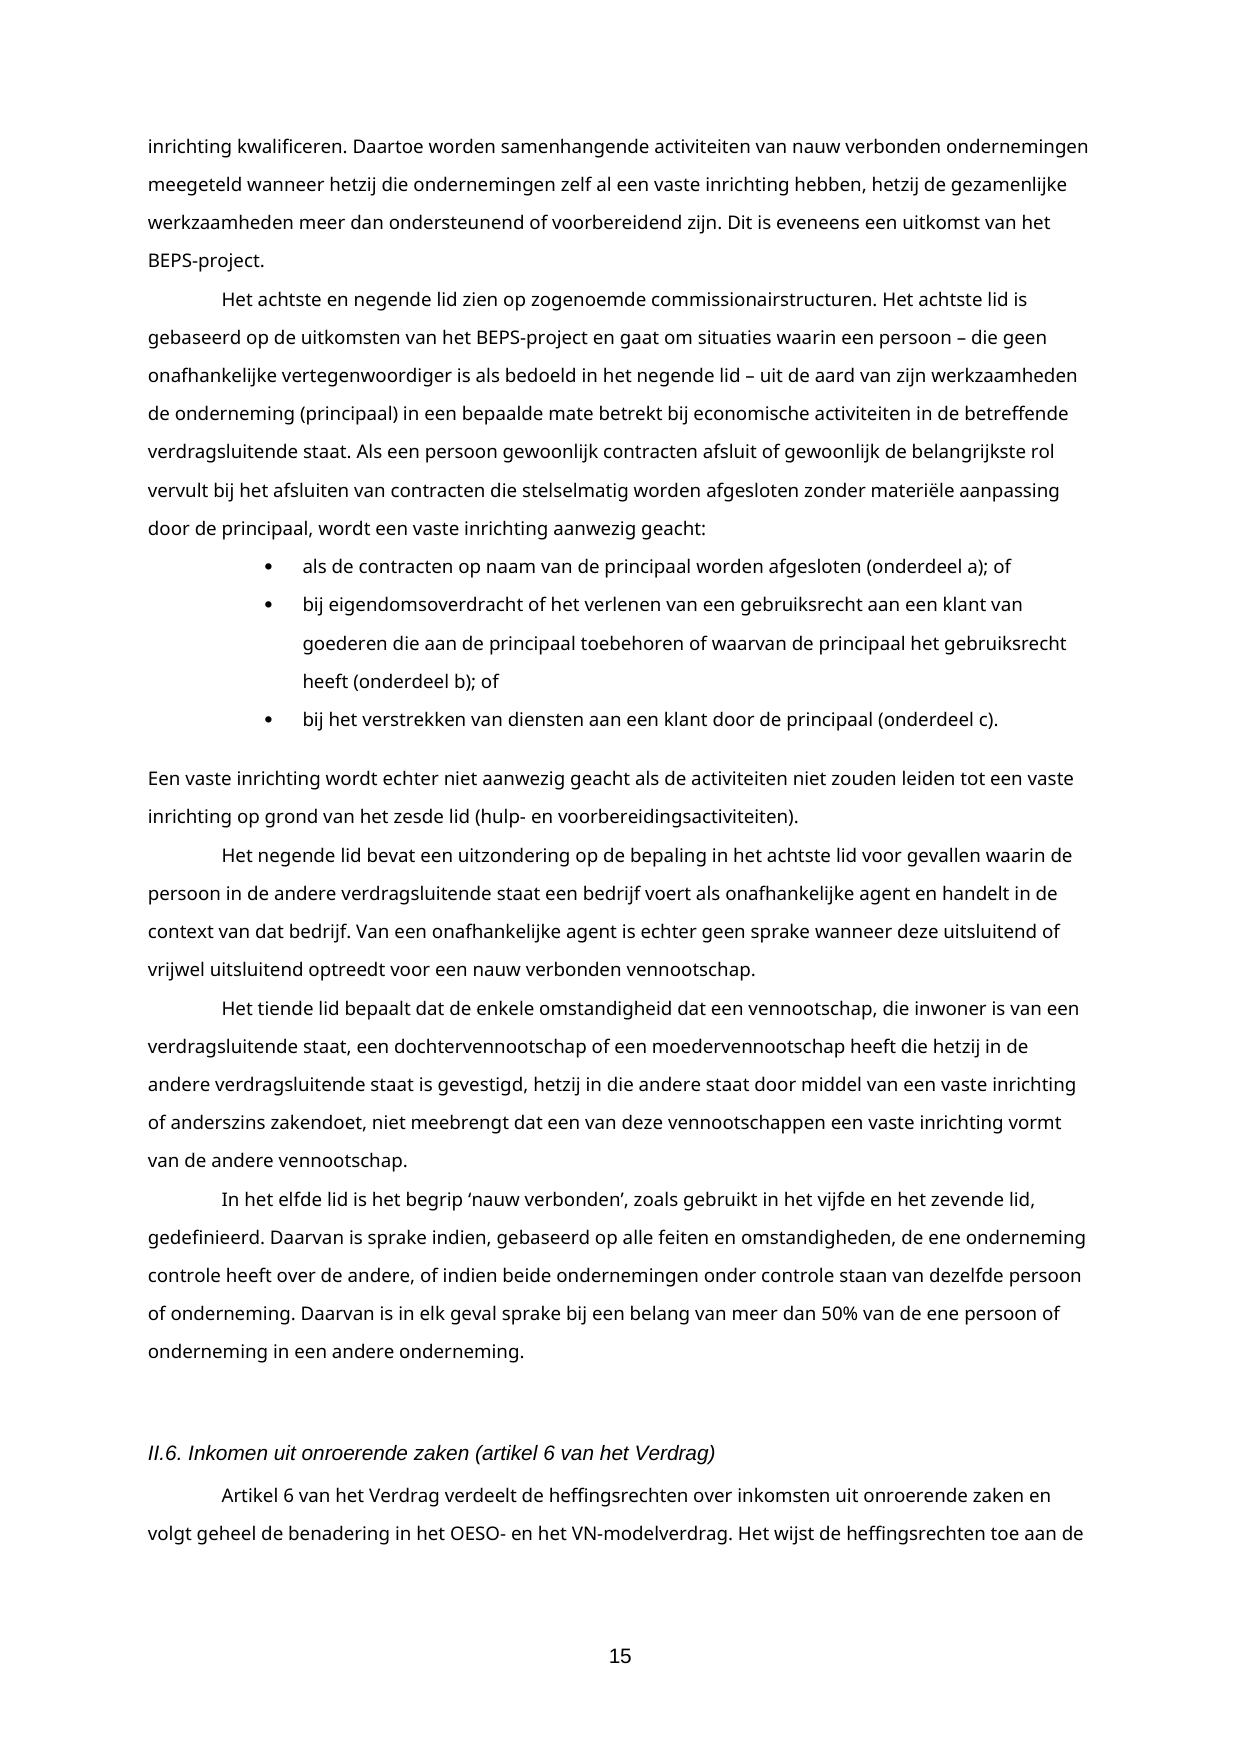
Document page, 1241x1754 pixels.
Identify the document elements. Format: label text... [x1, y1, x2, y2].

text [148, 133, 1093, 273]
list bij het verstrekken van diensten aan een klant door de principaal (onderdeel c). [265, 706, 1093, 732]
text Het tiende lid bepaalt dat de enkele omstandigheid dat een vennootschap, die inwoner is van een verdragsluitende staat, een dochtervennootschap of een moedervennootschap heeft die hetzij in de andere verdragsluitende staat is gevestigd, hetzij in die andere staat door middel van een vaste inrichting of anderszins zakendoet, niet meebrengt dat een van deze vennootschappen een vaste inrichting vormt van de andere vennootschap. [148, 995, 1093, 1173]
text Een vaste inrichting wordt echter niet aanwezig geacht als de activiteiten niet zouden leiden tot een vaste inrichting op grond van het zesde lid (hulp- en voorbereidingsactiviteiten). [148, 765, 1093, 829]
list als de contracten op naam van de principaal worden afgesloten (onderdeel a); of [265, 553, 1093, 579]
text Het achtste en negende lid zien op zogenoemde commissionairstructuren. Het achtste lid is gebaseerd op de uitkomsten van het BEPS-project en gaat om situaties waarin een persoon – die geen onafhankelijke vertegenwoordiger is als bedoeld in het negende lid – uit de aard van zijn werkzaamheden de onderneming (principaal) in een bepaalde mate betrekt bij economische activiteiten in de betreffende verdragsluitende staat. Als een persoon gewoonlijk contracten afsluit of gewoonlijk de belangrijkste rol vervult bij het afsluiten van contracten die stelselmatig worden afgesloten zonder materiële aanpassing door de principaal, wordt een vaste inrichting aanwezig geacht: [148, 286, 1093, 541]
text Het negende lid bevat een uitzondering op de bepaling in het achtste lid voor gevallen waarin de persoon in de andere verdragsluitende staat een bedrijf voert als onafhankelijke agent en handelt in de context van dat bedrijf. Van een onafhankelijke agent is echter geen sprake wanneer deze uitsluitend of vrijwel uitsluitend optreedt voor een nauw verbonden vennootschap. [148, 842, 1093, 982]
subtitle II.6. Inkomen uit onroerende zaken (artikel 6 van het Verdrag) [148, 1440, 1093, 1464]
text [148, 1482, 1093, 1546]
list bij eigendomsoverdracht of het verlenen van een gebruiksrecht aan een klant van goederen die aan de principaal toebehoren of waarvan de principaal het gebruiksrecht heeft (onderdeel b); of [265, 592, 1093, 694]
text In het elfde lid is het begrip ‘nauw verbonden’, zoals gebruikt in het vijfde en het zevende lid, gedefinieerd. Daarvan is sprake indien, gebaseerd op alle feiten en omstandigheden, de ene onderneming controle heeft over de andere, of indien beide ondernemingen onder controle staan van dezelfde persoon of onderneming. Daarvan is in elk geval sprake bij een belang van meer dan 50% van de ene persoon of onderneming in een andere onderneming. [148, 1186, 1093, 1364]
